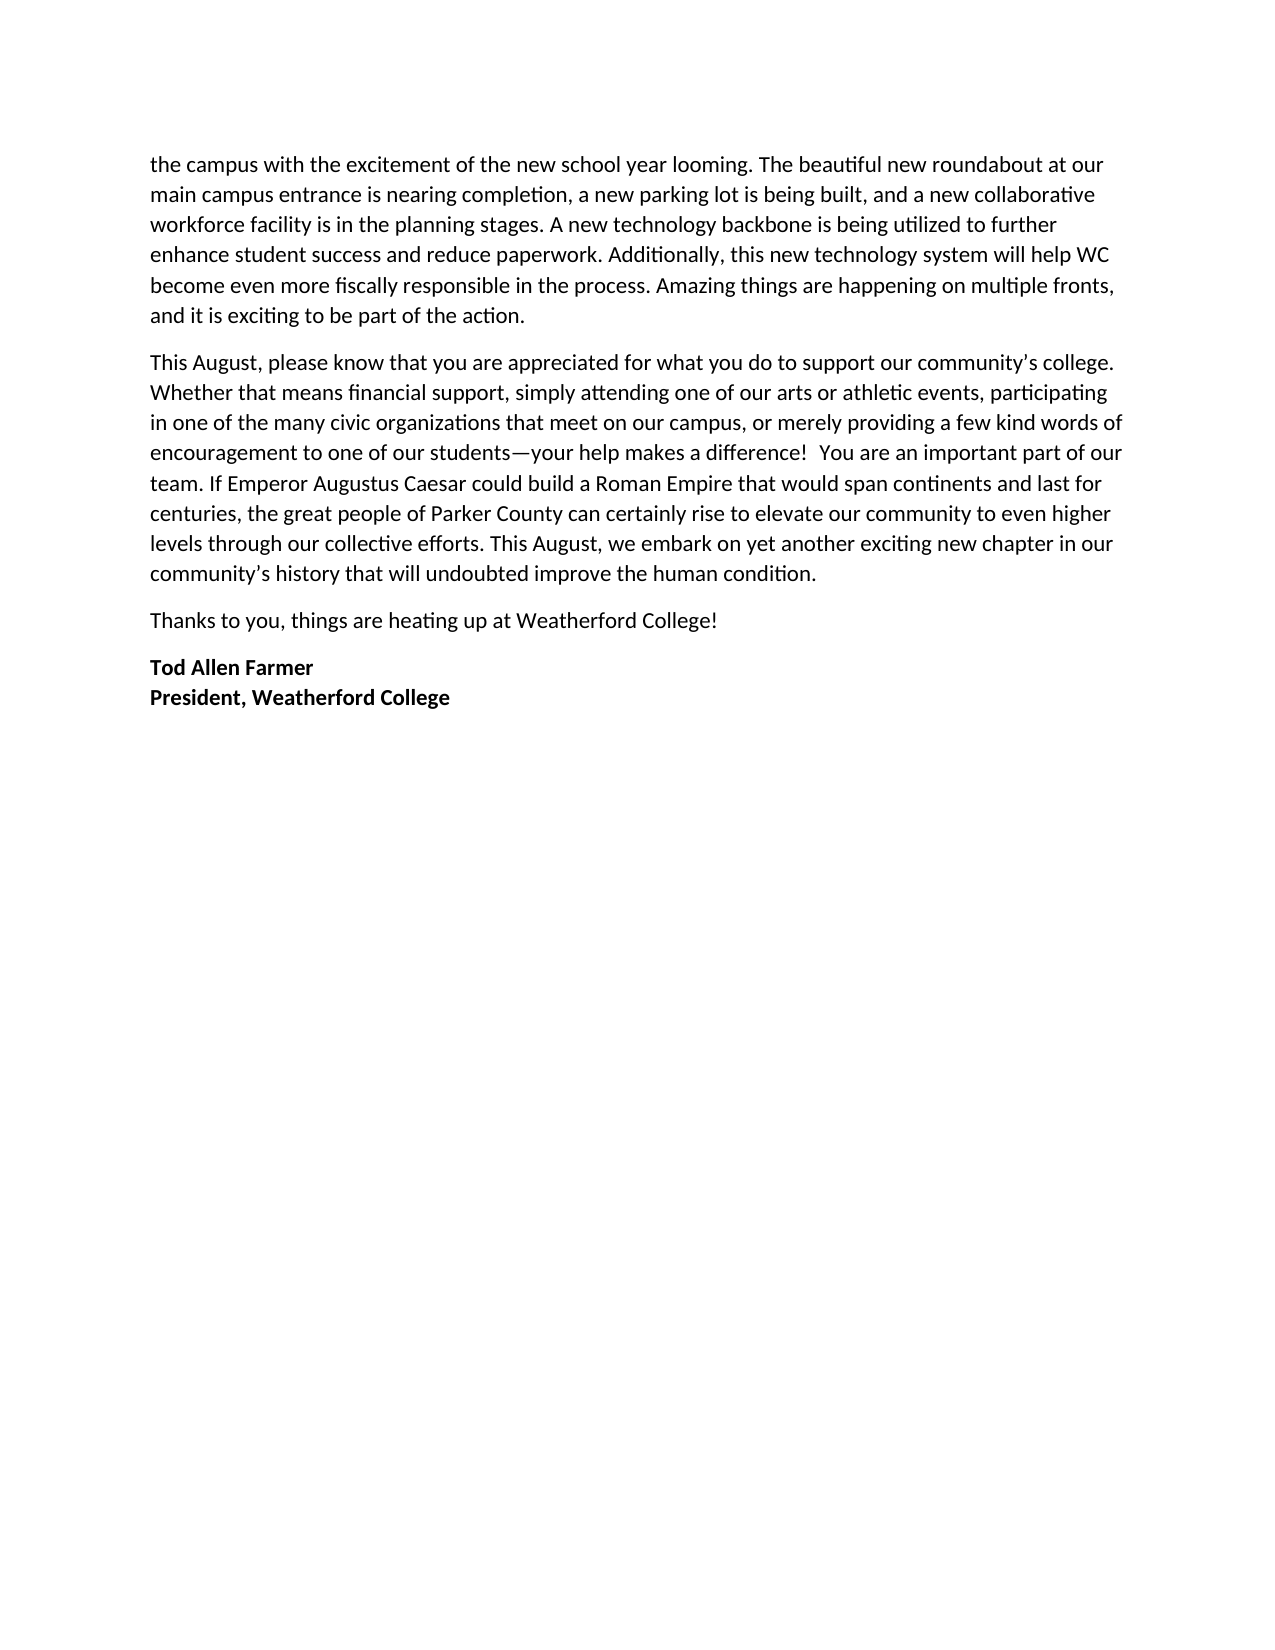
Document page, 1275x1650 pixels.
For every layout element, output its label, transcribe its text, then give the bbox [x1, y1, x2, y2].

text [150, 150, 1125, 329]
text This August, please know that you are appreciated for what you do to support our community’s college. Whether that means financial support, simply attending one of our arts or athletic events, participating in one of the many civic organizations that meet on our campus, or merely providing a few kind words of encouragement to one of our students—your help makes a difference! You are an important part of our team. If Emperor Augustus Caesar could build a Roman Empire that would span continents and last for centuries, the great people of Parker County can certainly rise to elevate our community to even higher levels through our collective efforts. This August, we embark on yet another exciting new chapter in our community’s history that will undoubted improve the human condition. [150, 348, 1125, 587]
text Thanks to you, things are heating up at Weatherford College! [150, 606, 1125, 634]
text Tod Allen Farmer President, Weatherford College [150, 653, 1125, 711]
